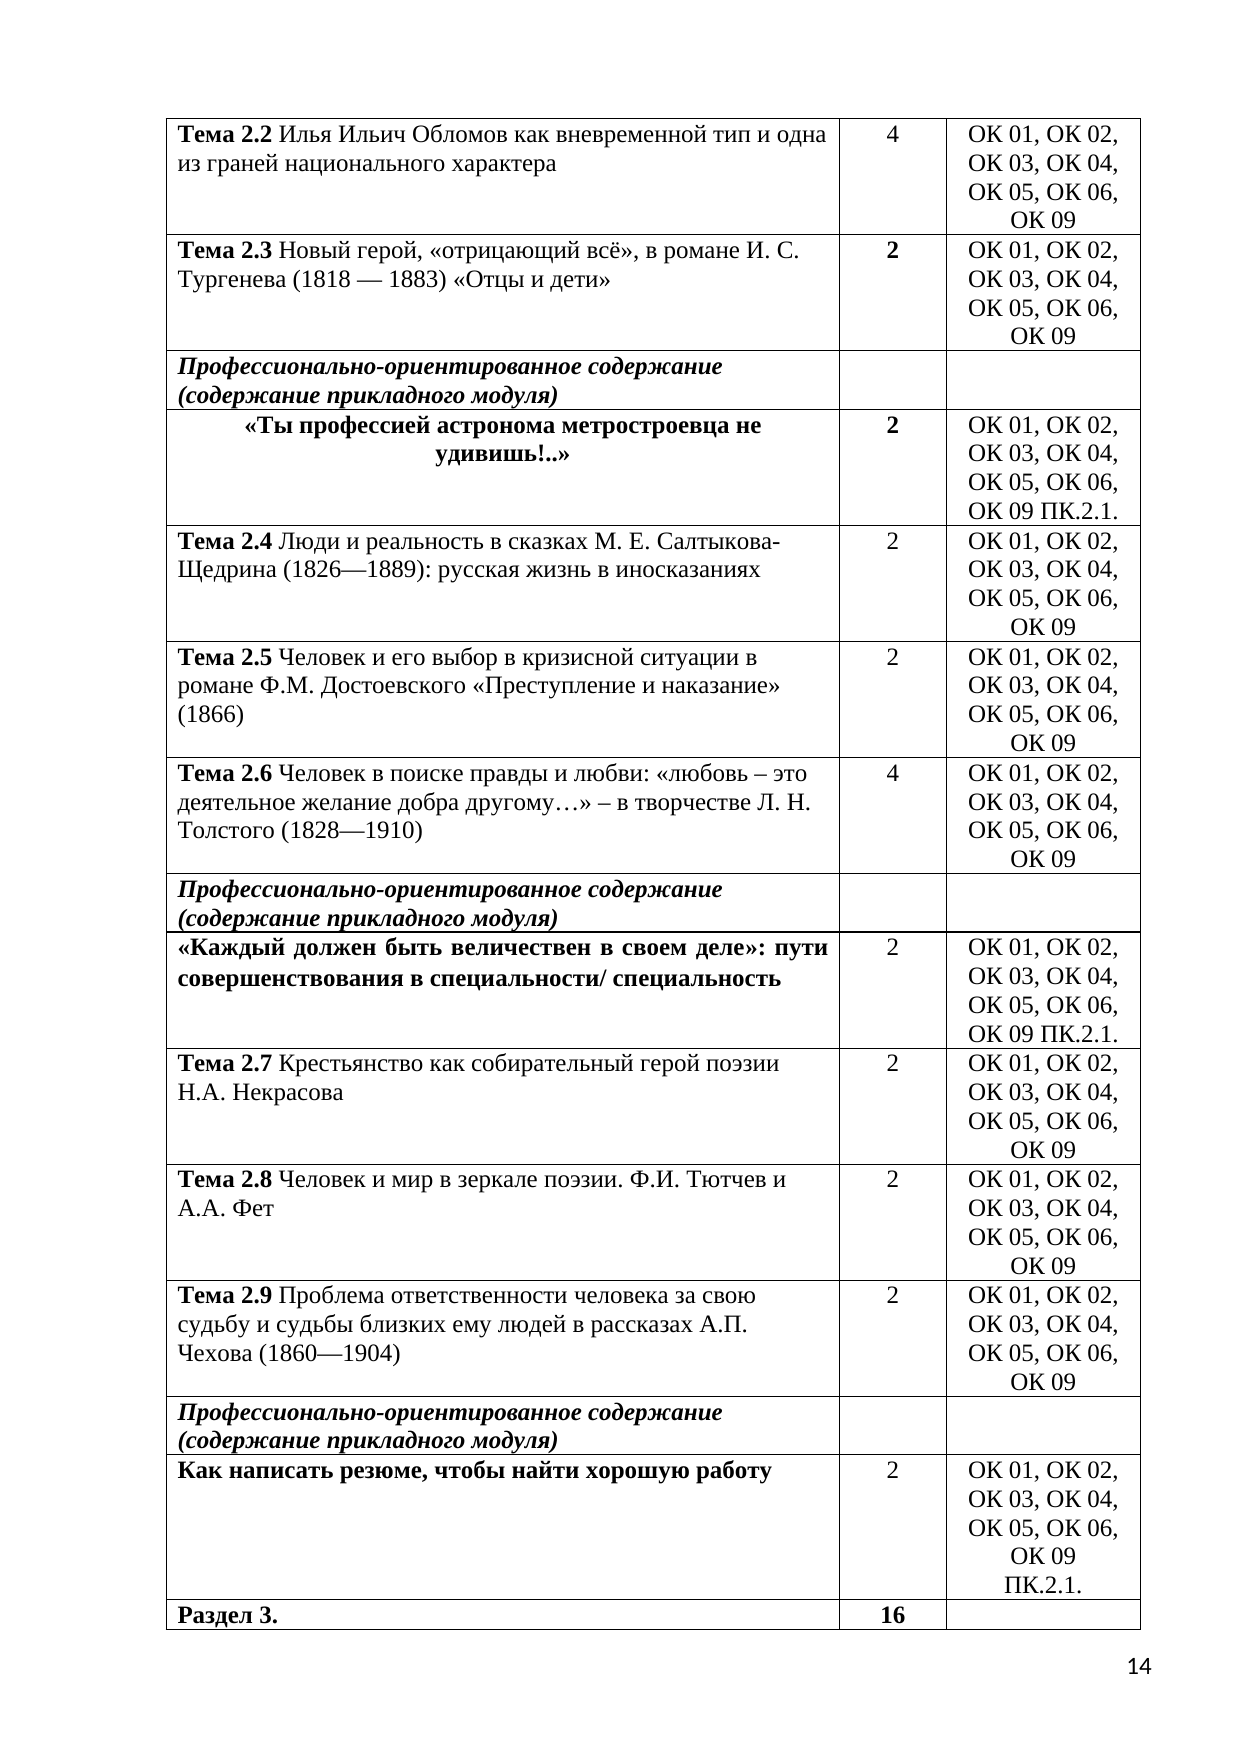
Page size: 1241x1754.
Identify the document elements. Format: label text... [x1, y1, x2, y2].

table_cell Тема 2.6 Человек в поиске правды и любви: «любовь – это деятельное желание добра другому…» – в творчестве Л. Н. Толстого (1828—1910) [167, 758, 839, 873]
table_cell 4 [840, 758, 946, 873]
table_cell [947, 1397, 1140, 1454]
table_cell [947, 119, 1140, 234]
table_cell ОК 01, ОК 02, ОК 03, ОК 04, ОК 05, ОК 06, ОК 09 [947, 1049, 1140, 1163]
table_cell ОК 01, ОК 02, ОК 03, ОК 04, ОК 05, ОК 06, ОК 09 [947, 758, 1140, 873]
table_cell Как написать резюме, чтобы найти хорошую работу [167, 1455, 839, 1599]
table_cell 2 [840, 1281, 946, 1396]
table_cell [167, 1600, 839, 1629]
table_cell [840, 1397, 946, 1454]
table_cell ОК 01, ОК 02, ОК 03, ОК 04, ОК 05, ОК 06, ОК 09 ПК.2.1. [947, 410, 1140, 525]
table_cell Профессионально-ориентированное содержание (содержание прикладного модуля) [167, 1397, 839, 1454]
table_cell 2 [840, 410, 946, 525]
table_cell [947, 1600, 1140, 1629]
table_cell 2 [840, 1455, 946, 1599]
table_cell 2 [840, 642, 946, 757]
table_cell Тема 2.4 Люди и реальность в сказках М. Е. Салтыкова-Щедрина (1826—1889): русская жизнь в иносказаниях [167, 526, 839, 641]
table_cell [947, 351, 1140, 409]
table_cell Тема 2.3 Новый герой, «отрицающий всё», в романе И. С. Тургенева (1818 — 1883) «Отцы и дети» [167, 235, 839, 350]
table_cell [947, 235, 1140, 350]
table_cell ОК 01, ОК 02, ОК 03, ОК 04, ОК 05, ОК 06, ОК 09 [947, 642, 1140, 757]
table_cell ОК 01, ОК 02, ОК 03, ОК 04, ОК 05, ОК 06, ОК 09 [947, 1165, 1140, 1279]
table_cell ОК 01, ОК 02, ОК 03, ОК 04, ОК 05, ОК 06, ОК 09 [947, 526, 1140, 641]
table_cell 2 [840, 526, 946, 641]
table_cell 2 [840, 235, 946, 350]
table_cell 2 [840, 1165, 946, 1279]
table_cell 2 [840, 933, 946, 1047]
table_cell Тема 2.8 Человек и мир в зеркале поэзии. Ф.И. Тютчев и А.А. Фет [167, 1165, 839, 1279]
table_cell 16 [840, 1600, 946, 1629]
table_cell Тема 2.7 Крестьянство как собирательный герой поэзии Н.А. Некрасова [167, 1049, 839, 1163]
table_cell Тема 2.9 Проблема ответственности человека за свою судьбу и судьбы близких ему людей в рассказах А.П. Чехова (1860—1904) [167, 1281, 839, 1396]
table_cell [840, 351, 946, 409]
table_cell ОК 01, ОК 02, ОК 03, ОК 04, ОК 05, ОК 06, ОК 09 ПК.2.1. [947, 1455, 1140, 1599]
table_cell Тема 2.5 Человек и его выбор в кризисной ситуации в романе Ф.М. Достоевского «Преступление и наказание» (1866) [167, 642, 839, 757]
table_cell Профессионально-ориентированное содержание (содержание прикладного модуля) [167, 874, 839, 931]
table_cell Профессионально-ориентированное содержание (содержание прикладного модуля) [167, 351, 839, 409]
table_cell ОК 01, ОК 02, ОК 03, ОК 04, ОК 05, ОК 06, ОК 09 [947, 1281, 1140, 1396]
table_cell [840, 874, 946, 931]
table_cell «Ты профессией астронома метростроевца не удивишь!..» [167, 410, 839, 525]
table_cell Тема 2.2 Илья Ильич Обломов как вневременной тип и одна из граней национального характера [167, 119, 839, 234]
table_cell 4 [840, 119, 946, 234]
table_cell [947, 874, 1140, 931]
table_cell «Каждый должен быть величествен в своем деле»: пути совершенствования в специальности/ специальность [167, 933, 839, 1047]
table_cell ОК 01, ОК 02, ОК 03, ОК 04, ОК 05, ОК 06, ОК 09 ПК.2.1. [947, 933, 1140, 1047]
table_cell 2 [840, 1049, 946, 1163]
